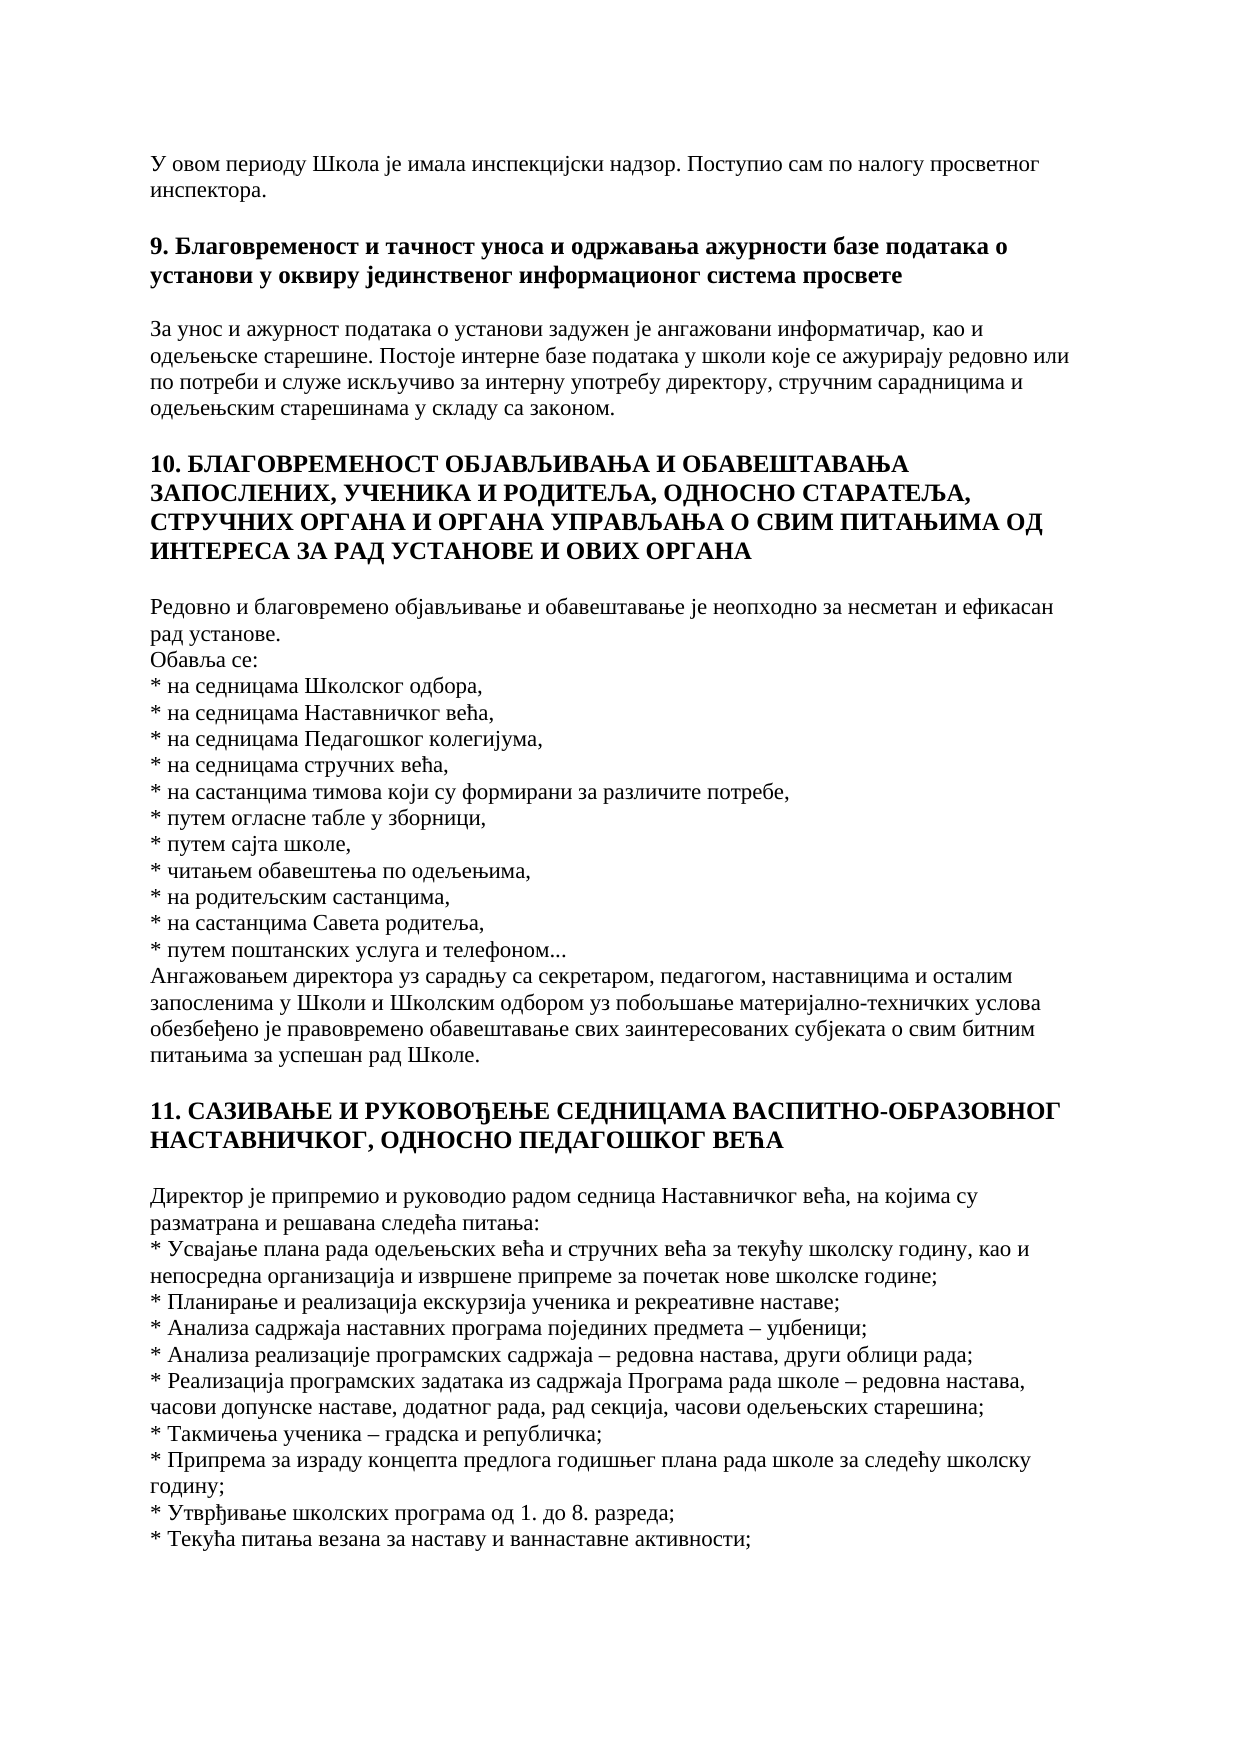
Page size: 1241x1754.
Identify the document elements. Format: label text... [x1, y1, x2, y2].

text * Такмичења ученика – градска и републичка; [150, 1420, 1090, 1446]
text * на састанцима Савета родитеља, [150, 909, 1090, 936]
text * Усвајање плана рада одељењских већа и стручних већа за текућу школску годину, као и непосредна организација и извршене припреме за почетак нове школске године; [150, 1235, 1090, 1288]
text * путем сајта школе, [150, 830, 1090, 857]
text У овом периоду Школа је имала инспекцијски надзор. Поступио сам по налогу просветног инспектора. [150, 150, 1090, 203]
text Редовно и благовремено објављивање и обавештавање је неопходно за несметан и ефикасан рад установе. [150, 593, 1090, 646]
text * на седницама стручних већа, [150, 751, 1090, 778]
text Ангажовањем директора уз сарадњу са секретаром, педагогом, наставницима и осталим запосленима у Школи и Школским одбором уз побољшање материјално-техничких услова обезбеђено је правовремено обавештавање свих заинтересованих субјеката о свим битним питањима за успешан рад Школе. [150, 962, 1090, 1068]
text * на родитељским састанцима, [150, 883, 1090, 909]
text * Анализа садржаја наставних програма појединих предмета – уџбеници; [150, 1314, 1090, 1341]
text * Утврђивање школских програма од 1. до 8. разреда; [150, 1499, 1090, 1525]
text * Текућа питања везана за наставу и ваннаставне активности; [150, 1525, 1090, 1552]
text * на састанцима тимова који су формирани за различите потребе, [150, 778, 1090, 804]
text За унос и ажурност података о установи задужен је ангажовани информатичар, као и одељењске старешине. Постоје интерне базе података у школи које се ажурирају редовно или по потреби и служе искључиво за интерну употребу директору, стручним сарадницима и одељењским старешинама у складу са законом. [150, 315, 1090, 421]
text * Припрема за израду концепта предлога годишњег плана рада школе за следећу школску годину; [150, 1446, 1090, 1499]
text 9. Благовременост и тачност уноса и одржавања ажурности базе података о установи у оквиру јединственог информационог система просвете [150, 231, 1090, 289]
text Директор је припремио и руководио радом седница Наставничког већа, на којима су разматрана и решавана следећа питања: [150, 1183, 1090, 1235]
text * Планирање и реализација екскурзија ученика и рекреативне наставе; [150, 1288, 1090, 1314]
text Обавља се: [150, 646, 1090, 672]
text * Анализа реализације програмских садржаја – редовна настава, други облици рада; [150, 1341, 1090, 1367]
text * на седницама Педагошког колегијума, [150, 725, 1090, 751]
text * читањем обавештења по одељењима, [150, 857, 1090, 883]
text * путем огласне табле у зборници, [150, 804, 1090, 830]
text * Реализација програмских задатака из садржаја Програма рада школе – редовна настава, часови допунске наставе, додатног рада, рад секција, часови одељењских старешина; [150, 1367, 1090, 1420]
text 10. БЛАГОВРЕМЕНОСТ ОБЈАВЉИВАЊА И ОБАВЕШТАВАЊА ЗАПОСЛЕНИХ, УЧЕНИКА И РОДИТЕЉА, ОДНОСНО СТАРАТЕЉА, СТРУЧНИХ ОРГАНА И ОРГАНА УПРАВЉАЊА О СВИМ ПИТАЊИМА ОД ИНТЕРЕСА ЗА РАД УСТАНОВЕ И ОВИХ ОРГАНА [150, 449, 1090, 564]
text * путем поштанских услуга и телефоном... [150, 936, 1090, 962]
text * на седницама Наставничког већа, [150, 699, 1090, 725]
text * на седницама Школског одбора, [150, 672, 1090, 699]
text 11. САЗИВАЊЕ И РУКОВОЂЕЊЕ СЕДНИЦАМА ВАСПИТНО-ОБРАЗОВНОГ НАСТАВНИЧКОГ, ОДНОСНО ПЕДАГОШКОГ ВЕЋА [150, 1096, 1090, 1154]
